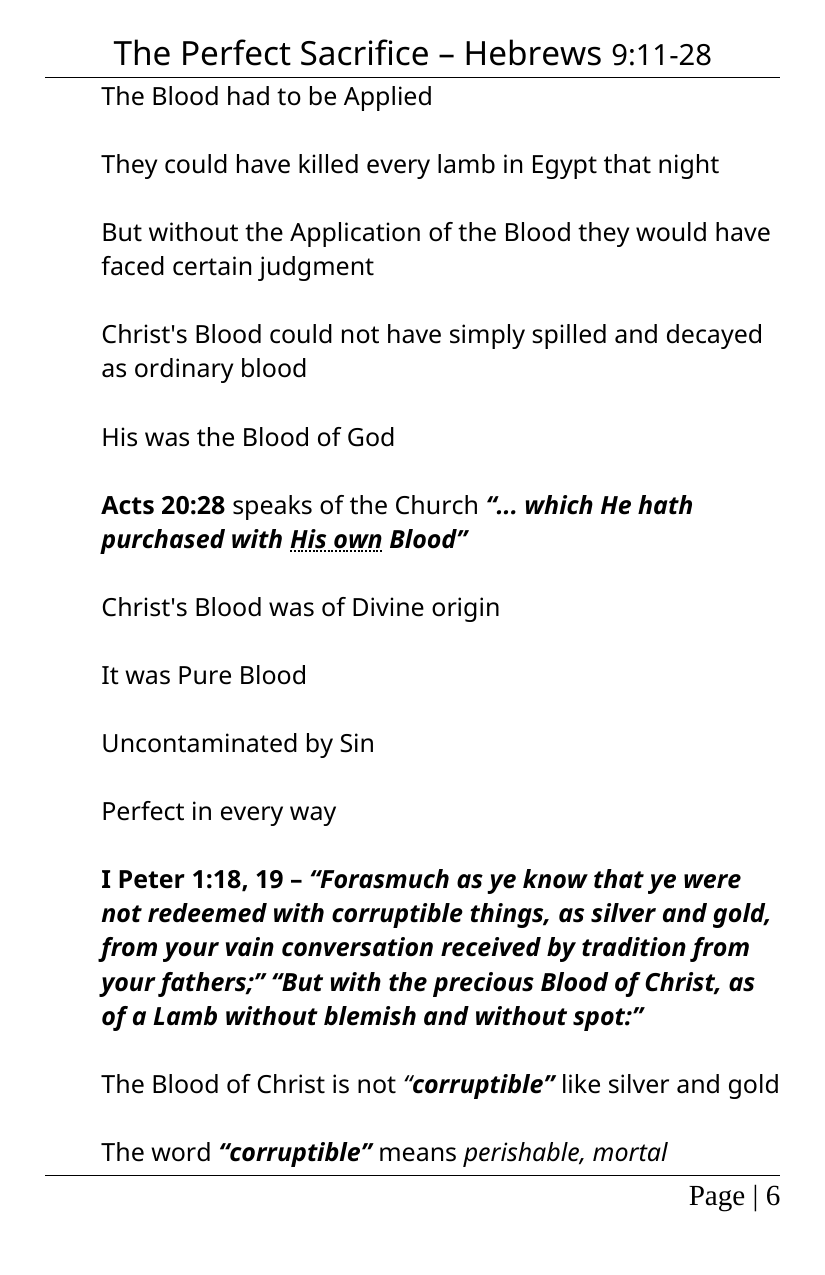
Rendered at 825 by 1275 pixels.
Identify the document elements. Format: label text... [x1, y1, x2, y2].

text It was Pure Blood [101, 658, 780, 692]
text But without the Application of the Blood they would have faced certain judgment [101, 215, 780, 283]
text The word “corruptible” means perishable, mortal [101, 1134, 780, 1168]
text I Peter 1:18, 19 – “Forasmuch as ye know that ye were not redeemed with corruptible things, as silver and gold, from your vain conversation received by tradition from your fathers;” “But with the precious Blood of Christ, as of a Lamb without blemish and without spot:” [101, 862, 780, 1032]
text The Blood had to be Applied [101, 78, 780, 113]
text The Blood of Christ is not “corruptible” like silver and gold [101, 1066, 780, 1100]
text They could have killed every lamb in Egypt that night [101, 147, 780, 181]
text Christ's Blood was of Divine origin [101, 589, 780, 623]
text Perfect in every way [101, 794, 780, 828]
text His was the Blood of God [101, 419, 780, 453]
text Uncontaminated by Sin [101, 726, 780, 760]
text Christ's Blood could not have simply spilled and decayed as ordinary blood [101, 317, 780, 385]
text Acts 20:28 speaks of the Church “... which He hath purchased with His own Blood” [101, 487, 780, 555]
